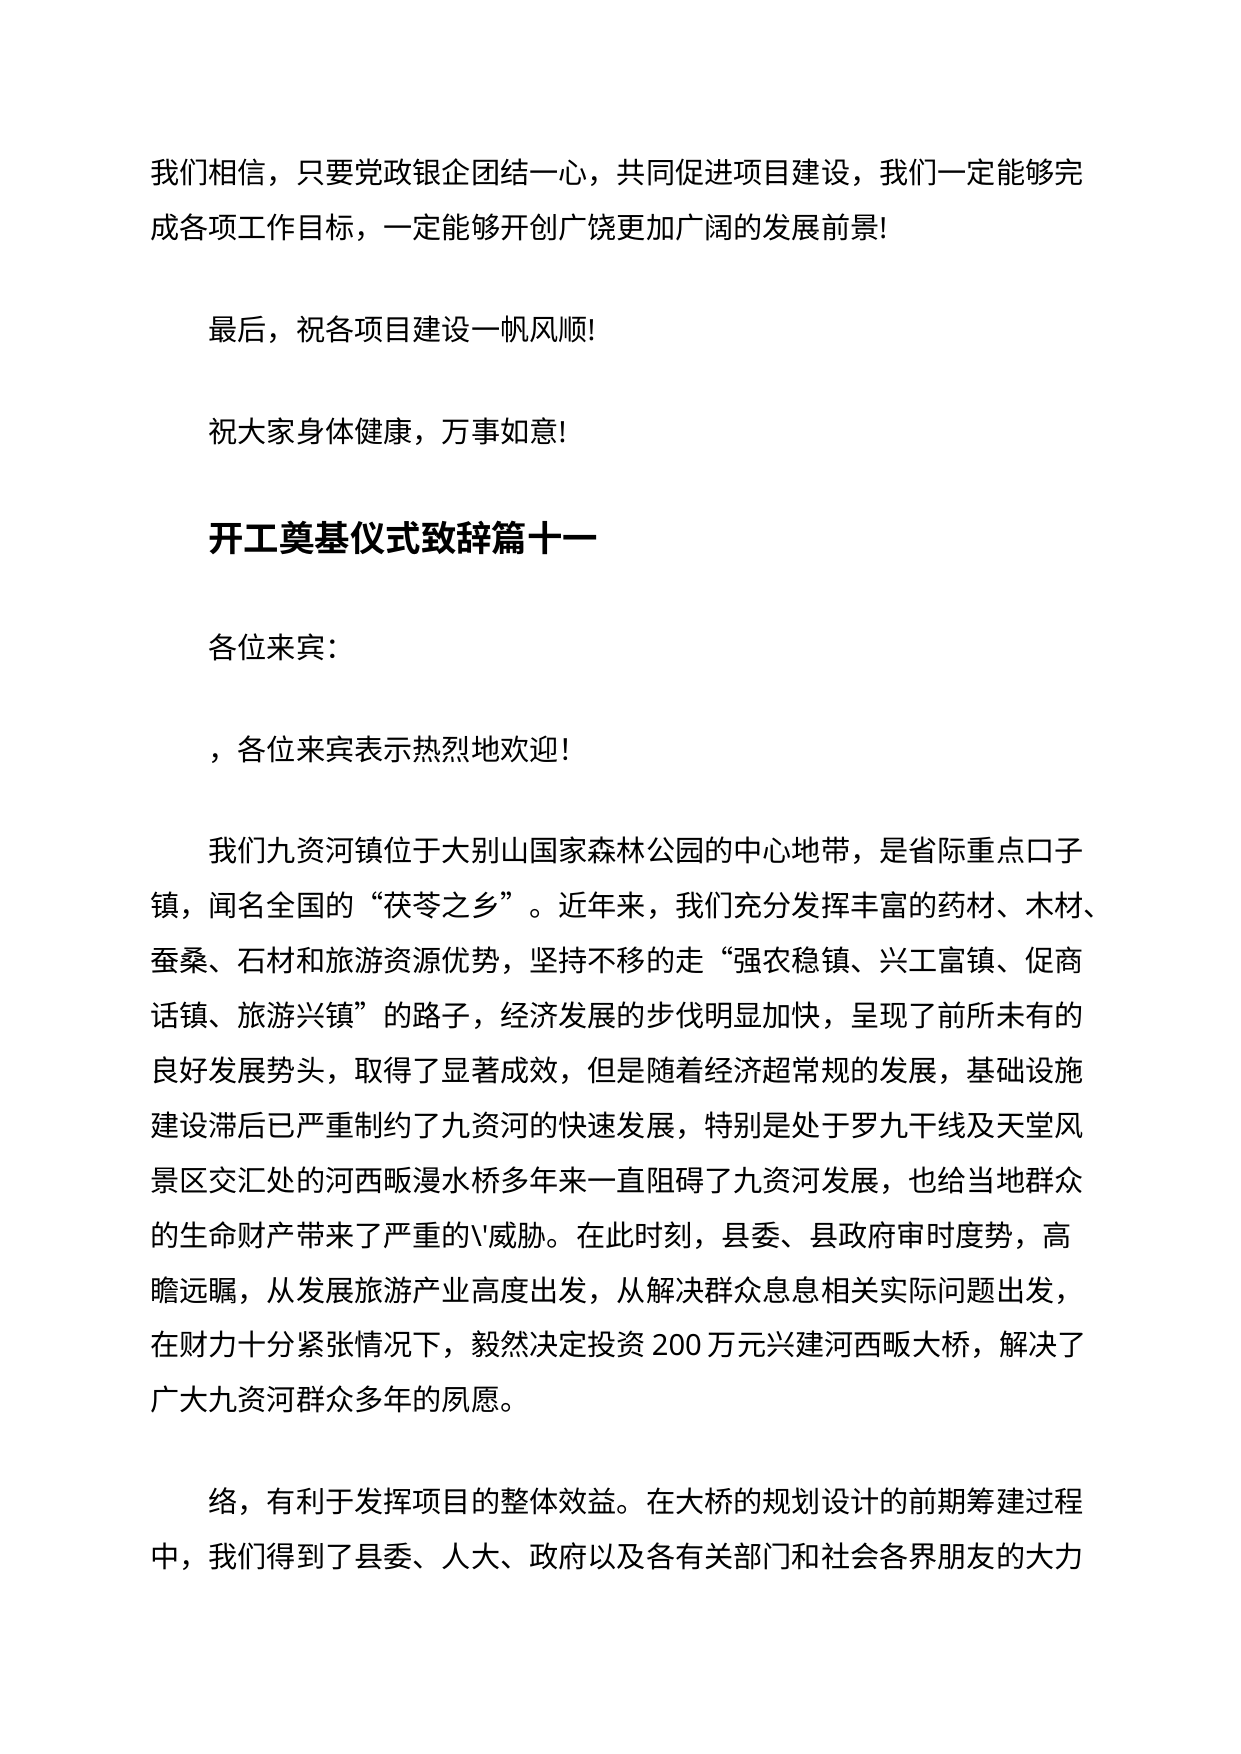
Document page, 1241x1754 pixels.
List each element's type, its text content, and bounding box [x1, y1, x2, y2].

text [150, 1479, 1090, 1576]
text ，各位来宾表示热烈地欢迎！ [150, 726, 1090, 768]
text 最后，祝各项目建设一帆风顺! [150, 307, 1090, 349]
text 祝大家身体健康，万事如意! [150, 409, 1090, 451]
text 各位来宾： [150, 624, 1090, 667]
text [150, 150, 1090, 247]
text 开工奠基仪式致辞篇十一 [150, 511, 1090, 562]
text 我们九资河镇位于大别山国家森林公园的中心地带，是省际重点口子镇，闻名全国的“茯苓之乡”。近年来，我们充分发挥丰富的药材、木材、蚕桑、石材和旅游资源优势，坚持不移的走“强农稳镇、兴工富镇、促商话镇、旅游兴镇”的路子，经济发展的步伐明显加快，呈现了前所未有的良好发展势头，取得了显著成效，但是随着经济超常规的发展，基础设施建设滞后已严重制约了九资河的快速发展，特别是处于罗九干线及天堂风景区交汇处的河西畈漫水桥多年来一直阻碍了九资河发展，也给当地群众的生命财产带来了严重的\'威胁。在此时刻，县委、县政府审时度势，高瞻远瞩，从发展旅游产业高度出发，从解决群众息息相关实际问题出发，在财力十分紧张情况下，毅然决定投资200万元兴建河西畈大桥，解决了广大九资河群众多年的夙愿。 [150, 828, 1090, 1419]
